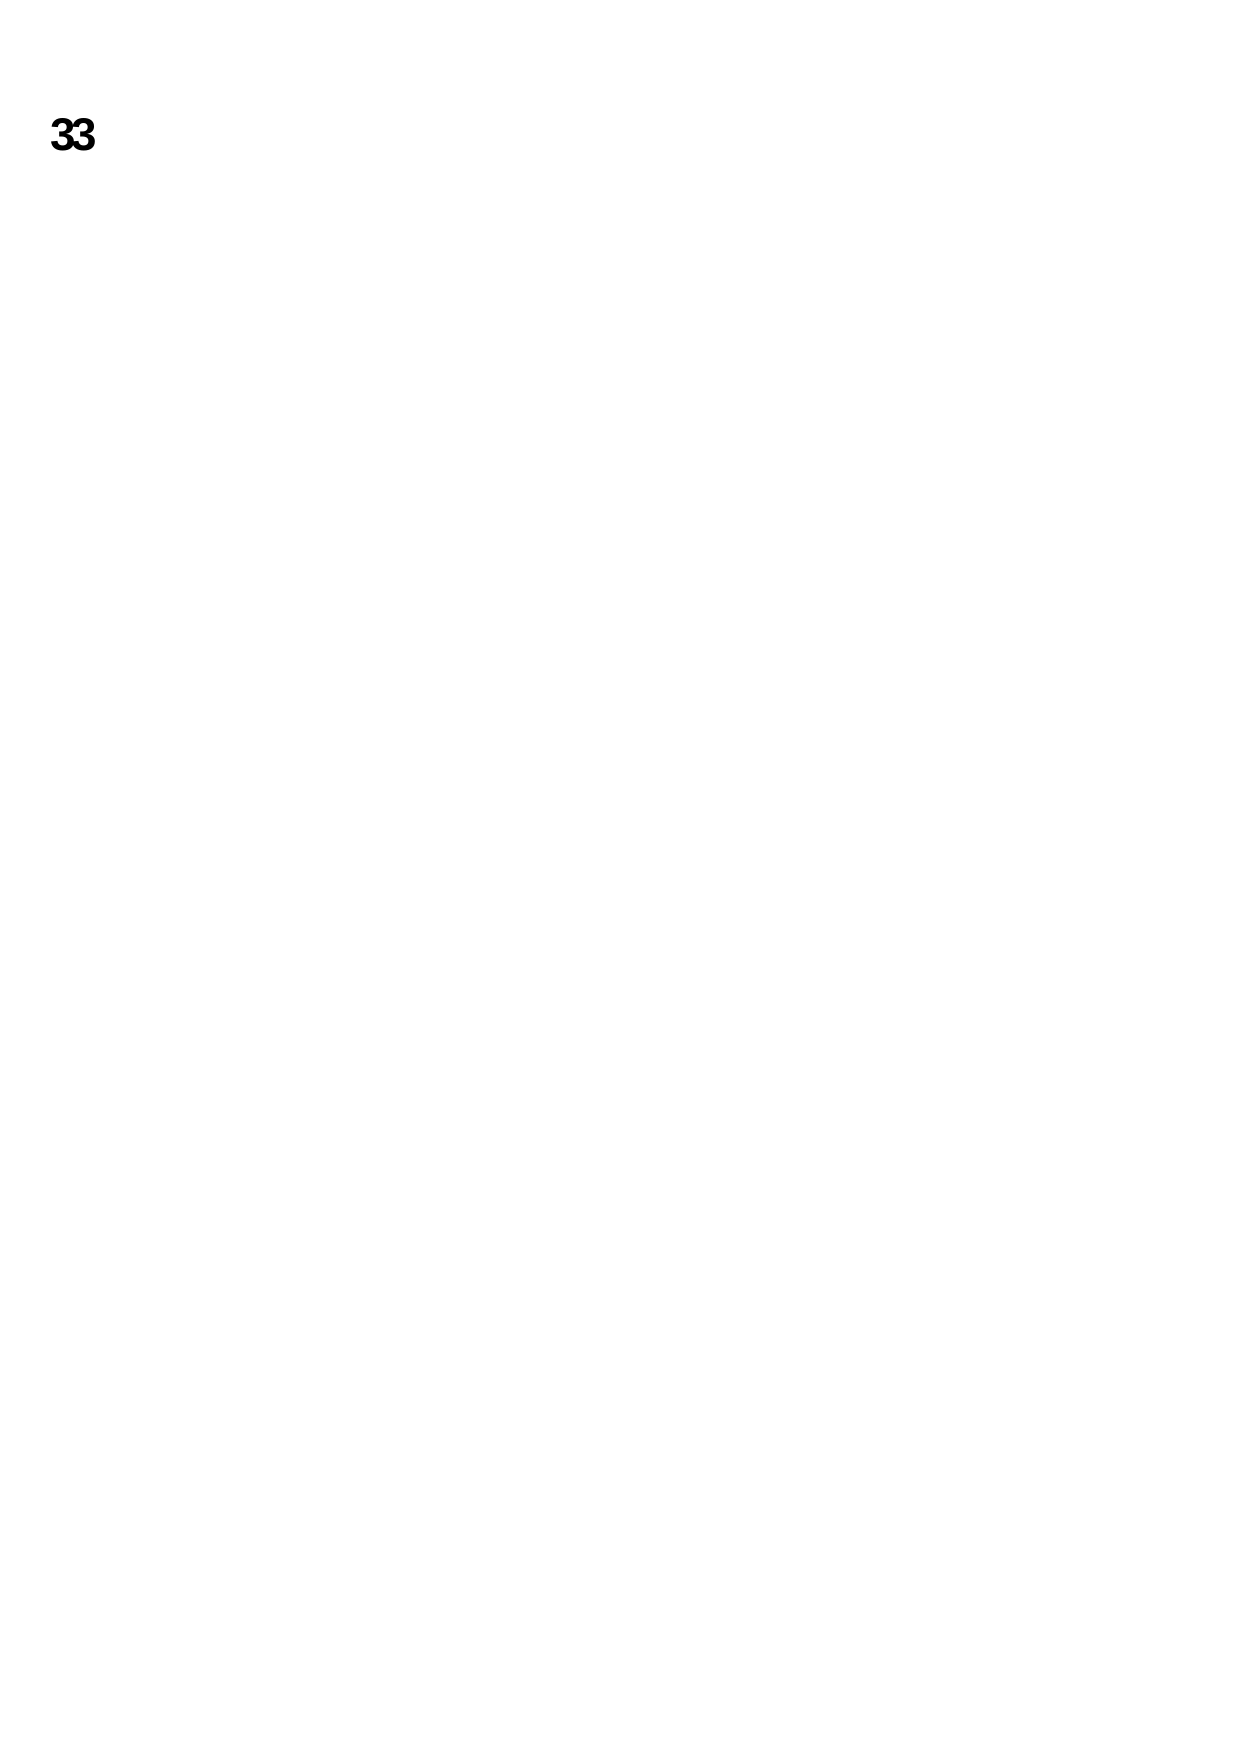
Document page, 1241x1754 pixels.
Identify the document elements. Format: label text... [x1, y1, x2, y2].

text 33 [50, 118, 1140, 153]
